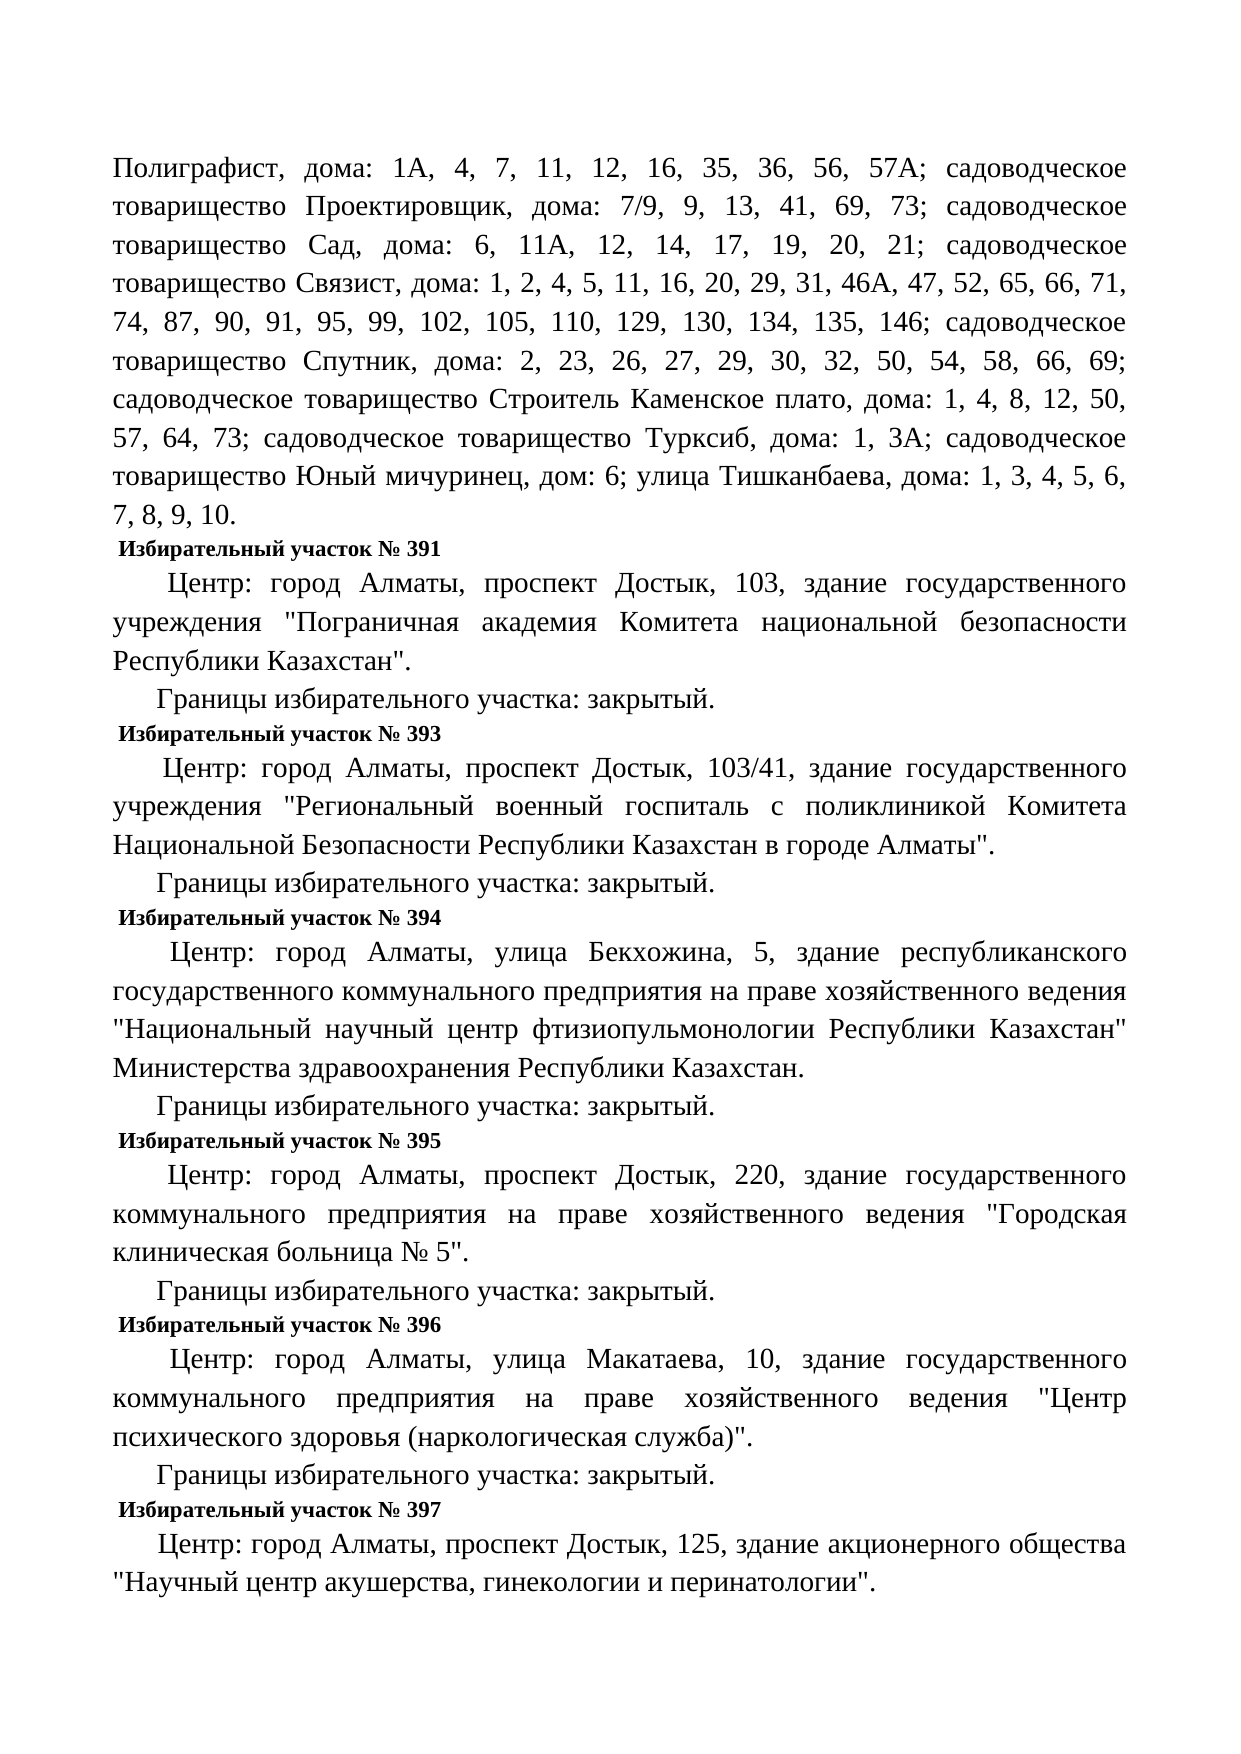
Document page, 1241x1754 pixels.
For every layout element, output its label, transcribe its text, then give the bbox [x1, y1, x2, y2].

text Центр: город Алматы, улица Макатаева, 10, здание государственного коммунального предприятия на праве хозяйственного ведения "Центр психического здоровья (наркологическая служба)". [112, 1342, 1128, 1452]
text Избирательный участок № 391 [112, 535, 1128, 562]
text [112, 150, 1128, 530]
text Избирательный участок № 394 [112, 904, 1128, 931]
text Центр: город Алматы, проспект Достык, 220, здание государственного коммунального предприятия на праве хозяйственного ведения "Городская клиническая больница № 5". [112, 1157, 1128, 1268]
text Центр: город Алматы, проспект Достык, 125, здание акционерного общества "Научный центр акушерства, гинекологии и перинатологии". [112, 1526, 1128, 1598]
text Границы избирательного участка: закрытый. [112, 866, 1128, 899]
text Границы избирательного участка: закрытый. [112, 1088, 1128, 1122]
text Границы избирательного участка: закрытый. [112, 681, 1128, 715]
text Избирательный участок № 395 [112, 1127, 1128, 1153]
text Границы избирательного участка: закрытый. [112, 1273, 1128, 1306]
text Границы избирательного участка: закрытый. [112, 1457, 1128, 1491]
text Избирательный участок № 396 [112, 1311, 1128, 1338]
text Избирательный участок № 393 [112, 720, 1128, 746]
text Центр: город Алматы, проспект Достык, 103/41, здание государственного учреждения "Региональный военный госпиталь с поликлиникой Комитета Национальной Безопасности Республики Казахстан в городе Алматы". [112, 750, 1128, 861]
text Центр: город Алматы, проспект Достык, 103, здание государственного учреждения "Пограничная академия Комитета национальной безопасности Республики Казахстан". [112, 566, 1128, 676]
text Избирательный участок № 397 [112, 1496, 1128, 1522]
text Центр: город Алматы, улица Бекхожина, 5, здание республиканского государственного коммунального предприятия на праве хозяйственного ведения "Национальный научный центр фтизиопульмонологии Республики Казахстан" Министерства здравоохранения Республики Казахстан. [112, 934, 1128, 1083]
